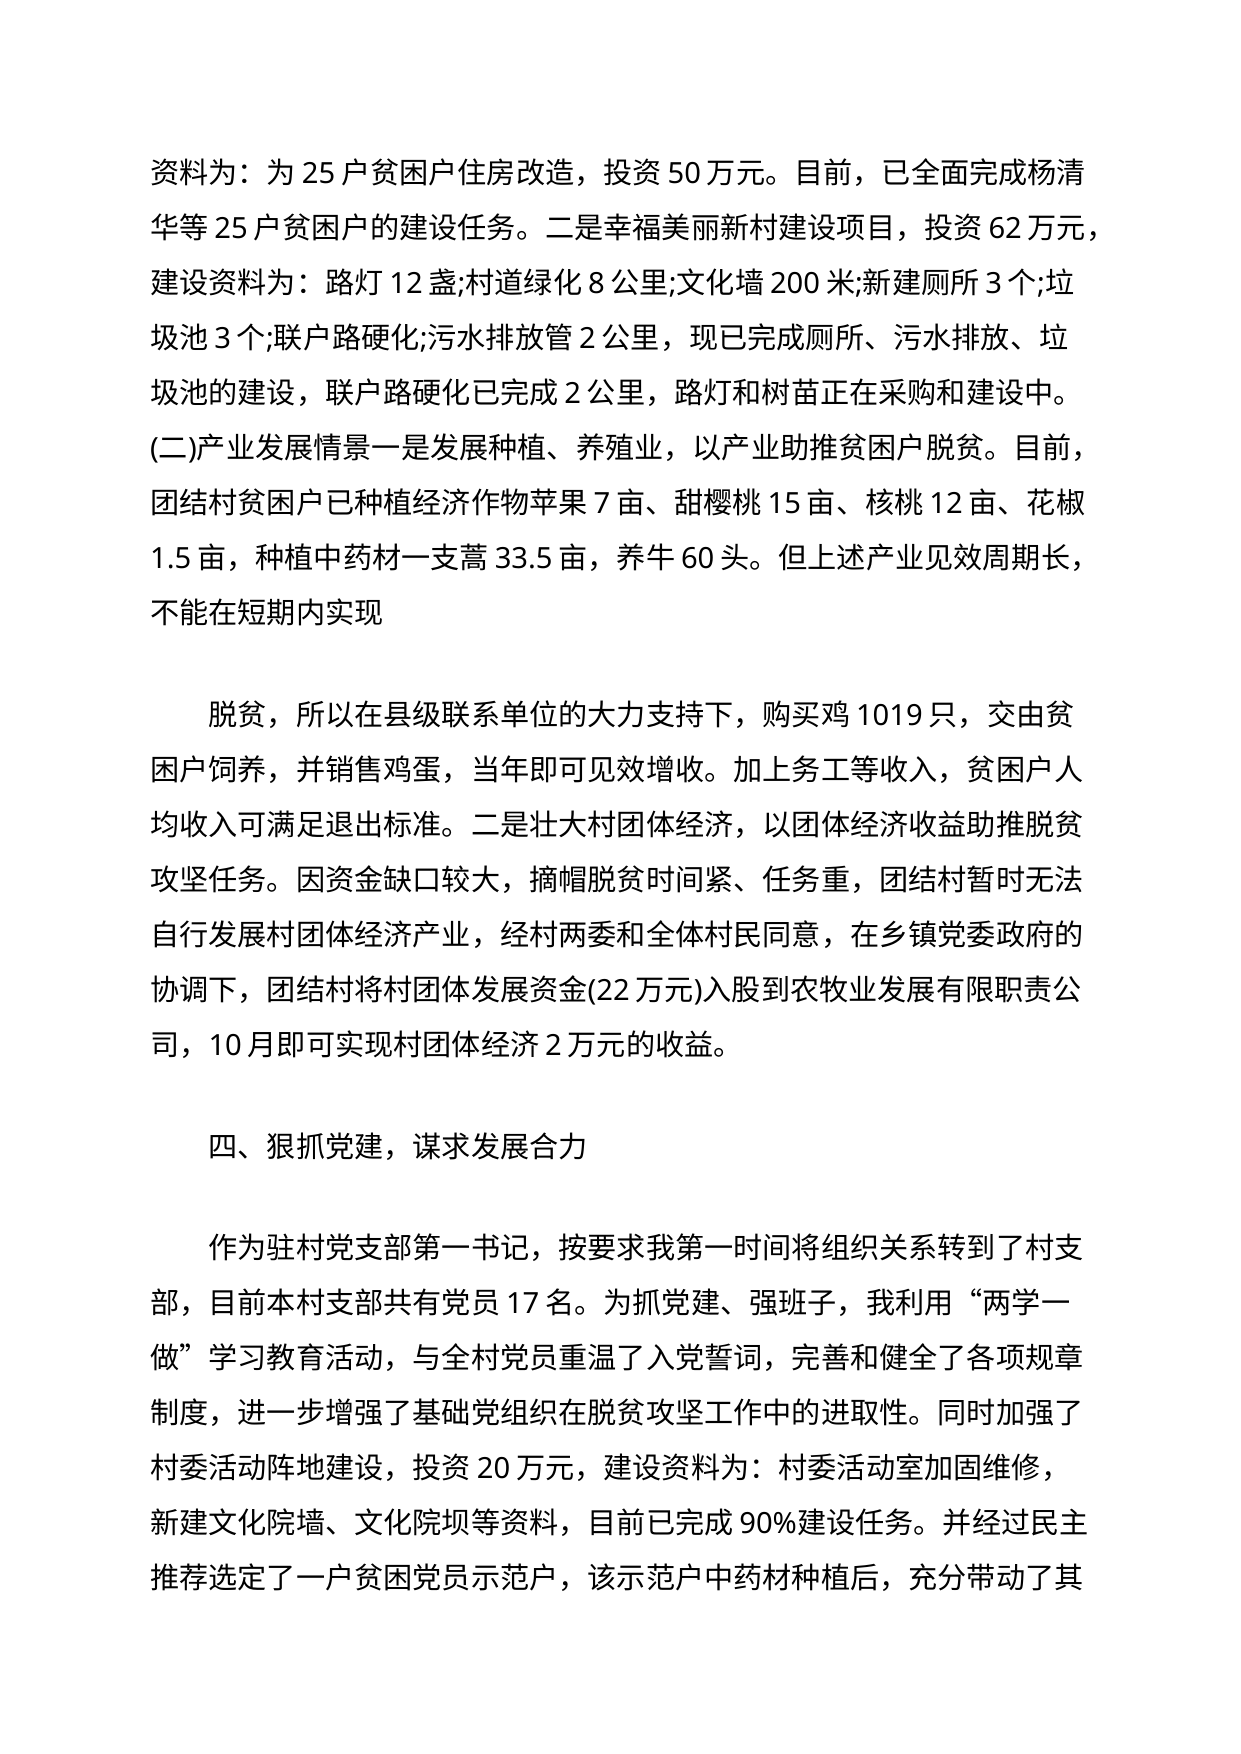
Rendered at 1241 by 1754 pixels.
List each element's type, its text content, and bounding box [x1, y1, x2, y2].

text 脱贫，所以在县级联系单位的大力支持下，购买鸡1019只，交由贫困户饲养，并销售鸡蛋，当年即可见效增收。加上务工等收入，贫困户人均收入可满足退出标准。二是壮大村团体经济，以团体经济收益助推脱贫攻坚任务。因资金缺口较大，摘帽脱贫时间紧、任务重，团结村暂时无法自行发展村团体经济产业，经村两委和全体村民同意，在乡镇党委政府的协调下，团结村将村团体发展资金(22万元)入股到农牧业发展有限职责公司，10月即可实现村团体经济2万元的收益。 [150, 692, 1090, 1064]
text 四、狠抓党建，谋求发展合力 [150, 1123, 1090, 1166]
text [150, 1225, 1090, 1597]
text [150, 150, 1090, 632]
